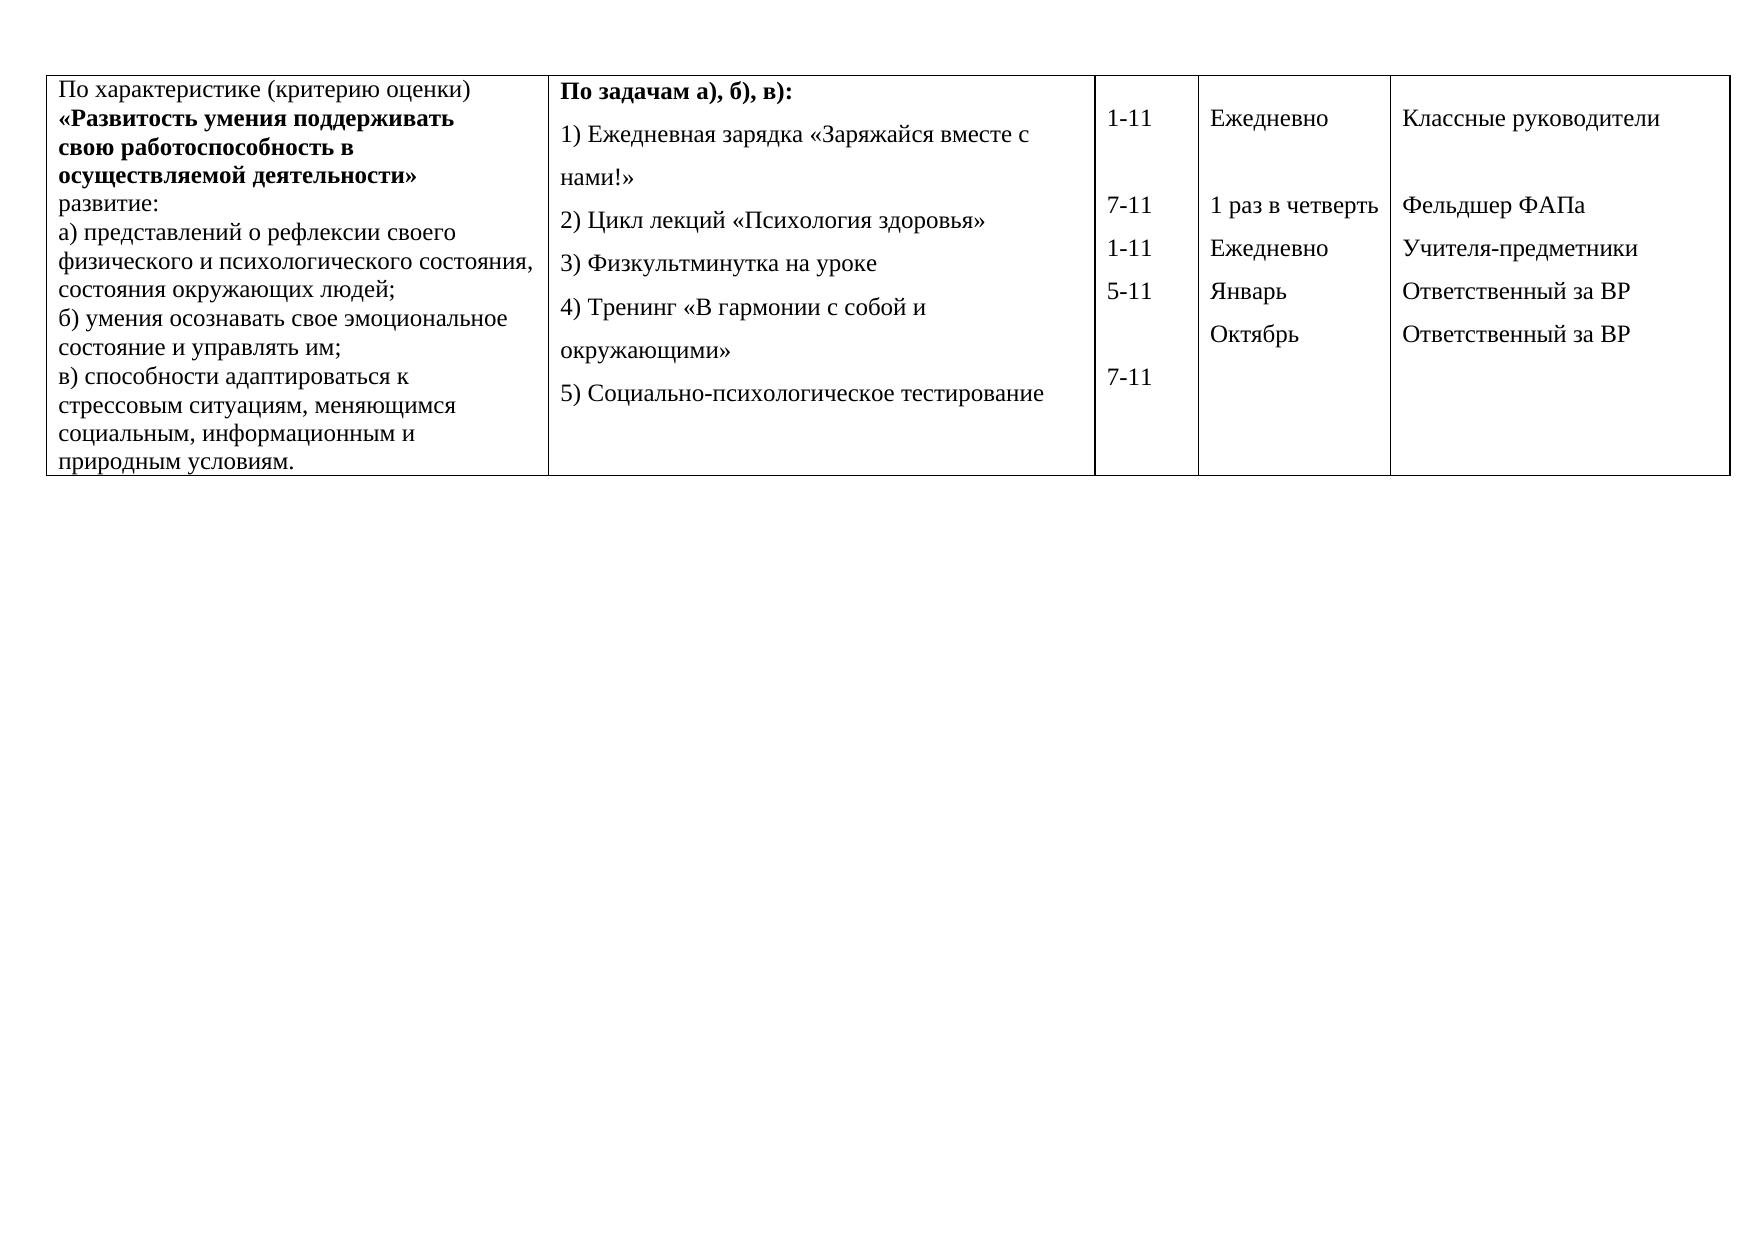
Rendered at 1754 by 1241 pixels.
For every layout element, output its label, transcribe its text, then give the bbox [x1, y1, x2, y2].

table_header 1-11 7-11 1-11 5-11 7-11 [1096, 76, 1198, 475]
table_header По задачам а), б), в): Ежедневная зарядка «Заряжайся вместе с нами!» Цикл лекций «Психология здоровья» Физкультминутка на уроке Тренинг «В гармонии с собой и окружающими» Социально-психологическое тестирование [549, 76, 1094, 475]
table_header Ежедневно 1 раз в четверть Ежедневно Январь Октябрь [1199, 76, 1390, 475]
table_header Классные руководители Фельдшер ФАПа Учителя-предметники Ответственный за ВР Ответственный за ВР [1391, 76, 1729, 475]
table_header По характеристике (критерию оценки) «Развитость умения поддерживать свою работоспособность в осуществляемой деятельности» развитие: а) представлений о рефлексии своего физического и психологического состояния, состояния окружающих людей; б) умения осознавать свое эмоциональное состояние и управлять им; в) способности адаптироваться к стрессовым ситуациям, меняющимся социальным, информационным и природным условиям. [47, 76, 548, 475]
